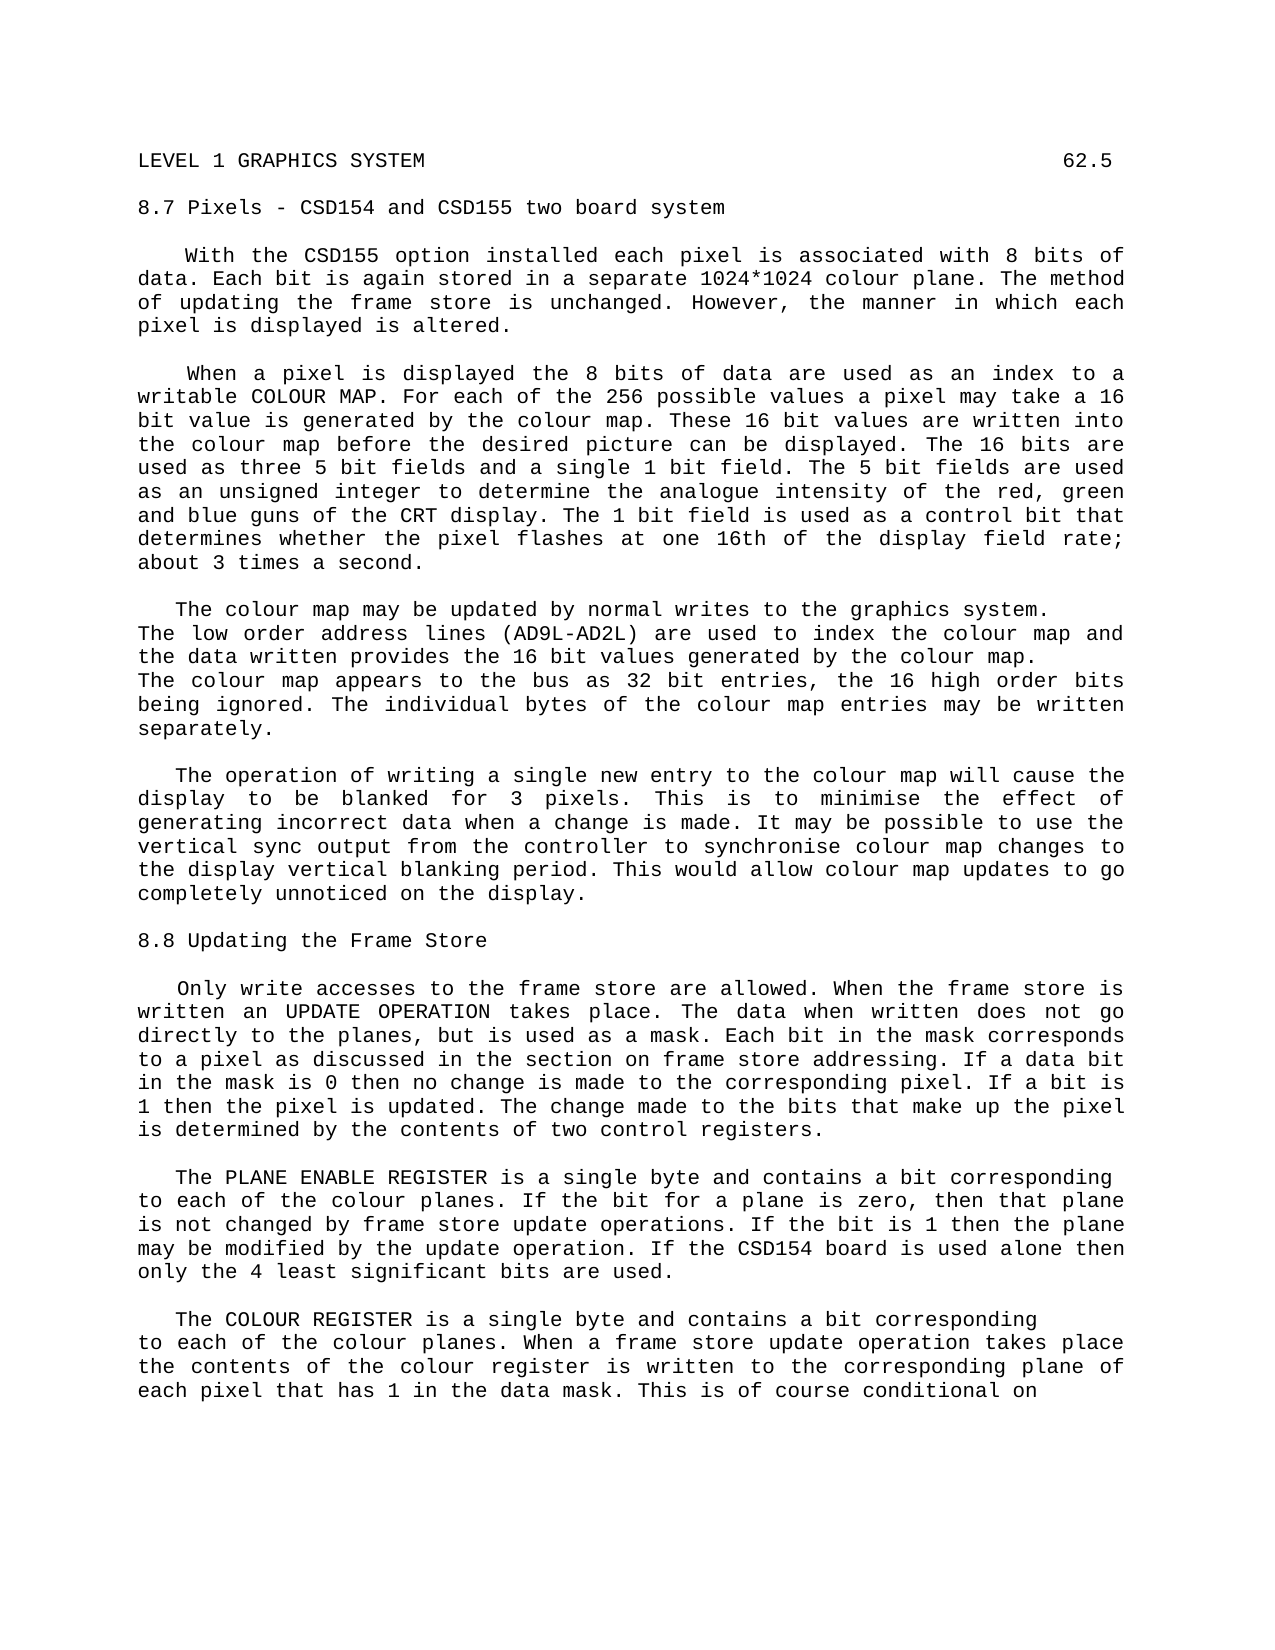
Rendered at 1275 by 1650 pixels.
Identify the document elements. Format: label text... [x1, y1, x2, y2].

text With the CSD155 option installed each pixel is associated with 8 bits of data. Each bit is again stored in a separate 1024*1024 colour plane. The method of updating the frame store is unchanged. However, the manner in which each pixel is displayed is altered. [137, 244, 1125, 339]
text The operation of writing a single new entry to the colour map will cause the display to be blanked for 3 pixels. This is to minimise the effect of generating incorrect data when a change is made. It may be possible to use the vertical sync output from the controller to synchronise colour map changes to the display vertical blanking period. This would allow colour map updates to go completely unnoticed on the display. [137, 765, 1125, 907]
text The COLOUR REGISTER is a single byte and contains a bit corresponding [137, 1309, 1125, 1332]
text The colour map appears to the bus as 32 bit entries, the 16 high order bits being ignored. The individual bytes of the colour map entries may be written separately. [137, 670, 1125, 741]
text The low order address lines (AD9L-AD2L) are used to index the colour map and the data written provides the 16 bit values generated by the colour map. [137, 623, 1125, 670]
text The PLANE ENABLE REGISTER is a single byte and contains a bit corresponding [137, 1167, 1125, 1190]
text to each of the colour planes. If the bit for a plane is zero, then that plane is not changed by frame store update operations. If the bit is 1 then the plane may be modified by the update operation. If the CSD154 board is used alone then only the 4 least significant bits are used. [137, 1190, 1125, 1285]
text When a pixel is displayed the 8 bits of data are used as an index to a writable COLOUR MAP. For each of the 256 possible values a pixel may take a 16 bit value is generated by the colour map. These 16 bit values are written into the colour map before the desired picture can be displayed. The 16 bits are used as three 5 bit fields and a single 1 bit field. The 5 bit fields are used as an unsigned integer to determine the analogue intensity of the red, green and blue guns of the CRT display. The 1 bit field is used as a control bit that determines whether the pixel flashes at one 16th of the display field rate; about 3 times a second. [137, 363, 1125, 576]
text 8.7 Pixels - CSD154 and CSD155 two board system [137, 197, 1125, 221]
text 8.8 Updating the Frame Store [137, 930, 1125, 954]
text The colour map may be updated by normal writes to the graphics system. [137, 599, 1125, 623]
text LEVEL 1 GRAPHICS SYSTEM 62.5 [137, 150, 1125, 174]
text Only write accesses to the frame store are allowed. When the frame store is written an UPDATE OPERATION takes place. The data when written does not go directly to the planes, but is used as a mask. Each bit in the mask corresponds to a pixel as discussed in the section on frame store addressing. If a data bit in the mask is 0 then no change is made to the corresponding pixel. If a bit is 1 then the pixel is updated. The change made to the bits that make up the pixel is determined by the contents of two control registers. [137, 978, 1125, 1143]
text to each of the colour planes. When a frame store update operation takes place the contents of the colour register is written to the corresponding plane of each pixel that has 1 in the data mask. This is of course conditional on [137, 1332, 1125, 1403]
